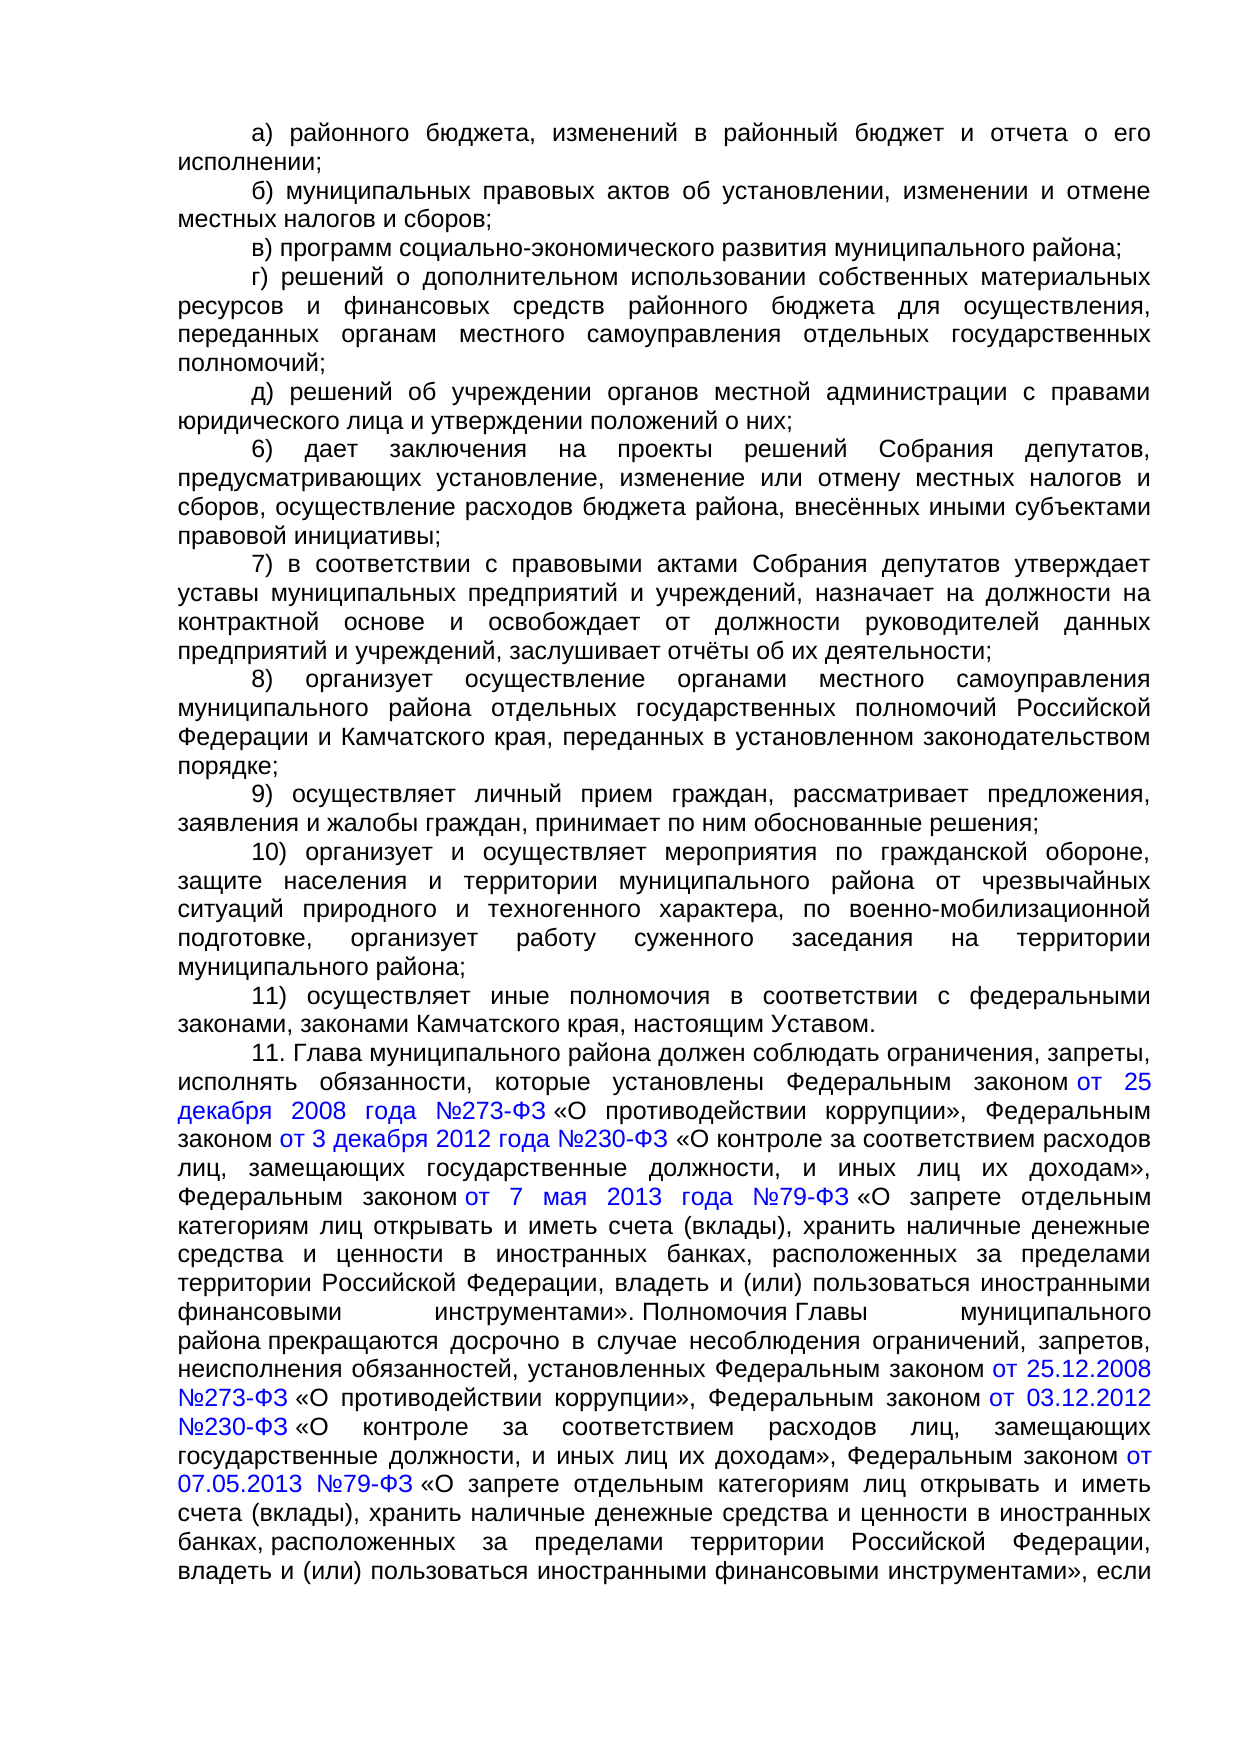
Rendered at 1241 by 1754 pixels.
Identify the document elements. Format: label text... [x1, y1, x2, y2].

text 7) в соответствии с правовыми актами Собрания депутатов утверждает уставы муниципальных предприятий и учреждений, назначает на должности на контрактной основе и освобождает от должности руководителей данных предприятий и учреждений, заслушивает отчёты об их деятельности; [177, 549, 1152, 664]
text 6) дает заключения на проекты решений Собрания депутатов, предусматривающих установление, изменение или отмену местных налогов и сборов, осуществление расходов бюджета района, внесённых иными субъектами правовой инициативы; [177, 434, 1152, 549]
text 8) организует осуществление органами местного самоуправления муниципального района отдельных государственных полномочий Российской Федерации и Камчатского края, переданных в установленном законодательством порядке; [177, 664, 1152, 779]
text 11) осуществляет иные полномочия в соответствии с федеральными законами, законами Камчатского края, настоящим Уставом. [177, 981, 1152, 1038]
text 10) организует и осуществляет мероприятия по гражданской обороне, защите населения и территории муниципального района от чрезвычайных ситуаций природного и техногенного характера, по военно-мобилизационной подготовке, организует работу суженного заседания на территории муниципального района; [177, 837, 1152, 981]
text д) решений об учреждении органов местной администрации с правами юридического лица и утверждении положений о них; [177, 377, 1152, 434]
text а) районного бюджета, изменений в районный бюджет и отчета о его исполнении; [177, 118, 1152, 176]
text в) программ социально-экономического развития муниципального района; [177, 233, 1152, 262]
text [177, 1038, 1152, 1584]
text 9) осуществляет личный прием граждан, рассматривает предложения, заявления и жалобы граждан, принимает по ним обоснованные решения; [177, 779, 1152, 837]
text б) муниципальных правовых актов об установлении, изменении и отмене местных налогов и сборов; [177, 176, 1152, 233]
text г) решений о дополнительном использовании собственных материальных ресурсов и финансовых средств районного бюджета для осуществления, переданных органам местного самоуправления отдельных государственных полномочий; [177, 262, 1152, 377]
